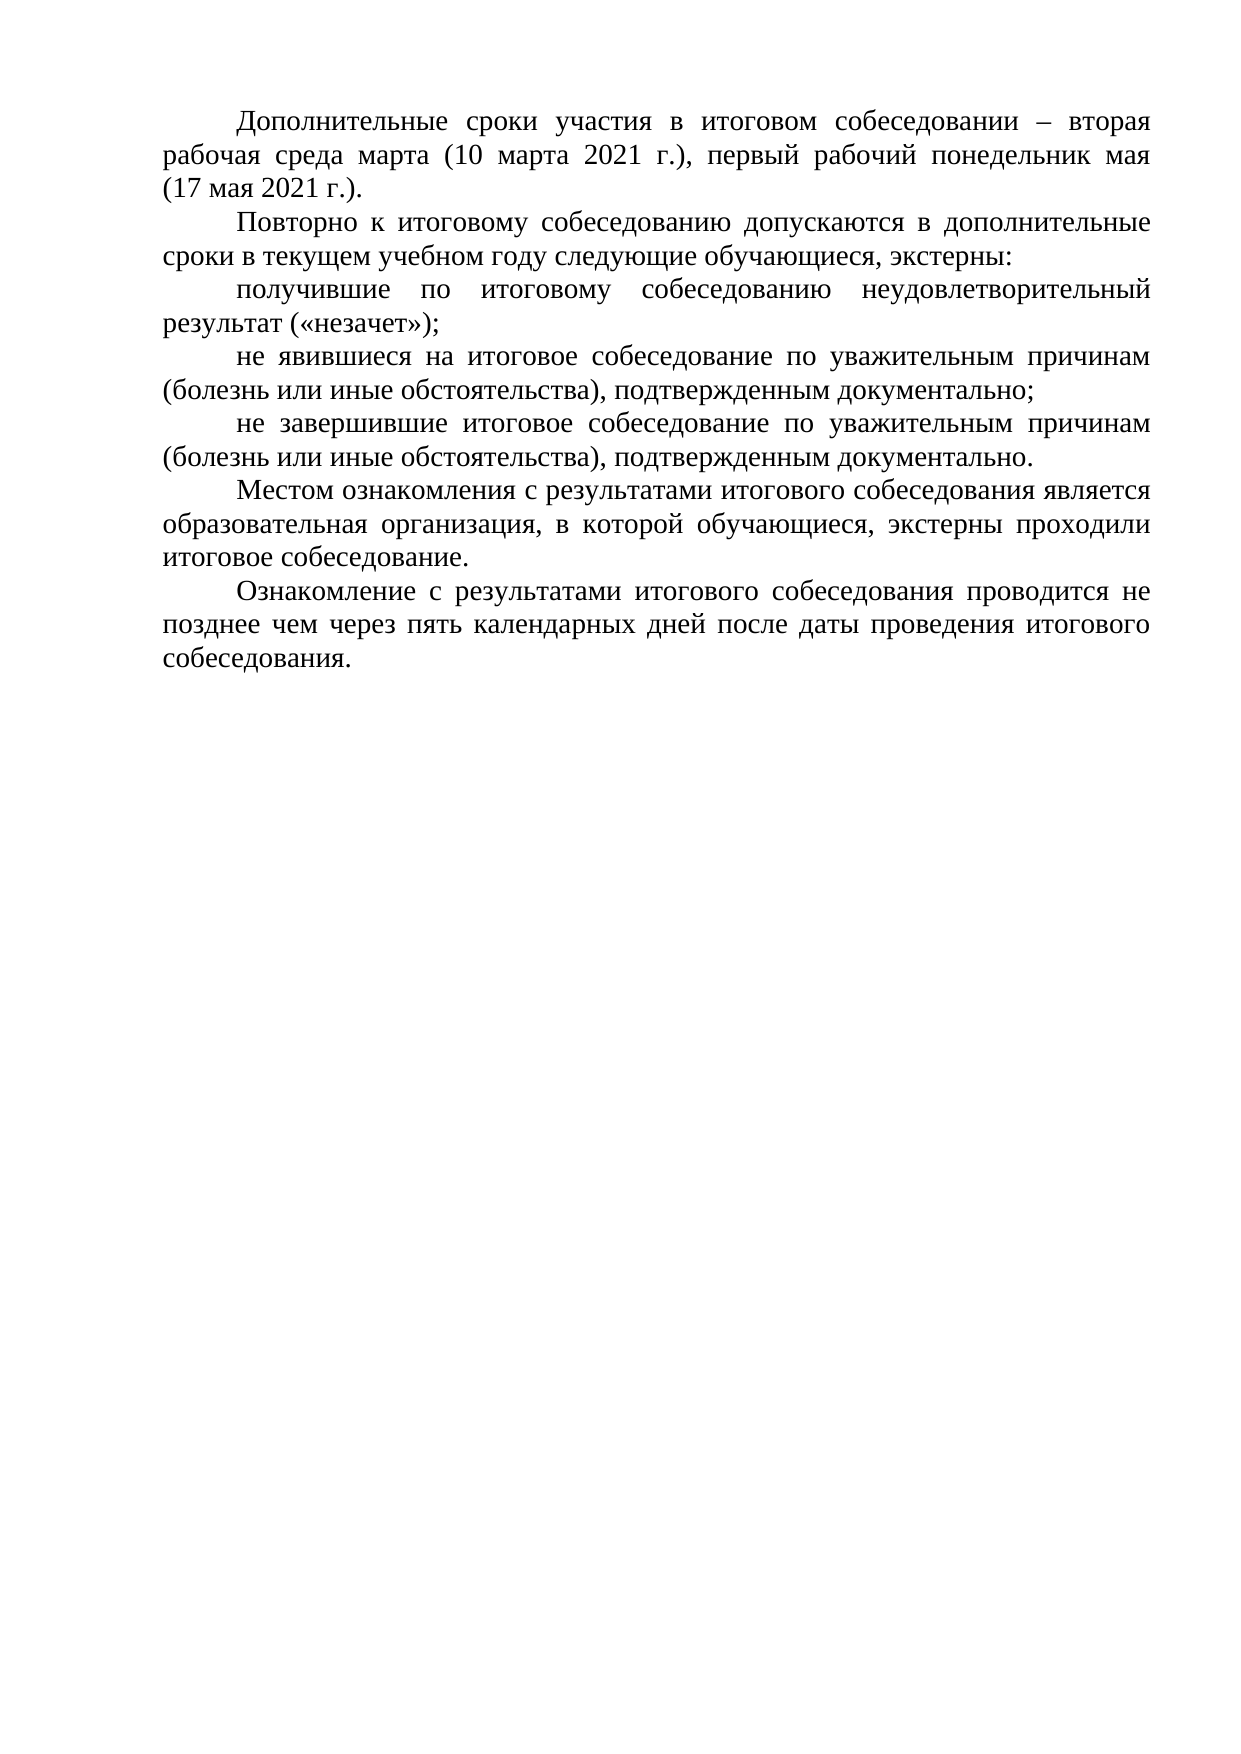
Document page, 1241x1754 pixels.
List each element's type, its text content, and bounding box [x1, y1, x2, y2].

text получившие по итоговому собеседованию неудовлетворительный результат («незачет»); [162, 271, 1152, 338]
text не явившиеся на итоговое собеседование по уважительным причинам (болезнь или иные обстоятельства), подтвержденным документально; [162, 338, 1152, 405]
text Повторно к итоговому собеседованию допускаются в дополнительные сроки в текущем учебном году следующие обучающиеся, экстерны: [162, 204, 1152, 271]
text Дополнительные сроки участия в итоговом собеседовании – вторая рабочая среда марта (10 марта 2021 г.), первый рабочий понедельник мая (17 мая 2021 г.). [162, 103, 1152, 204]
text Ознакомление с результатами итогового собеседования проводится не позднее чем через пять календарных дней после даты проведения итогового собеседования. [162, 573, 1152, 674]
text не завершившие итоговое собеседование по уважительным причинам (болезнь или иные обстоятельства), подтвержденным документально. [162, 405, 1152, 472]
text Местом ознакомления с результатами итогового собеседования является образовательная организация, в которой обучающиеся, экстерны проходили итоговое собеседование. [162, 472, 1152, 573]
